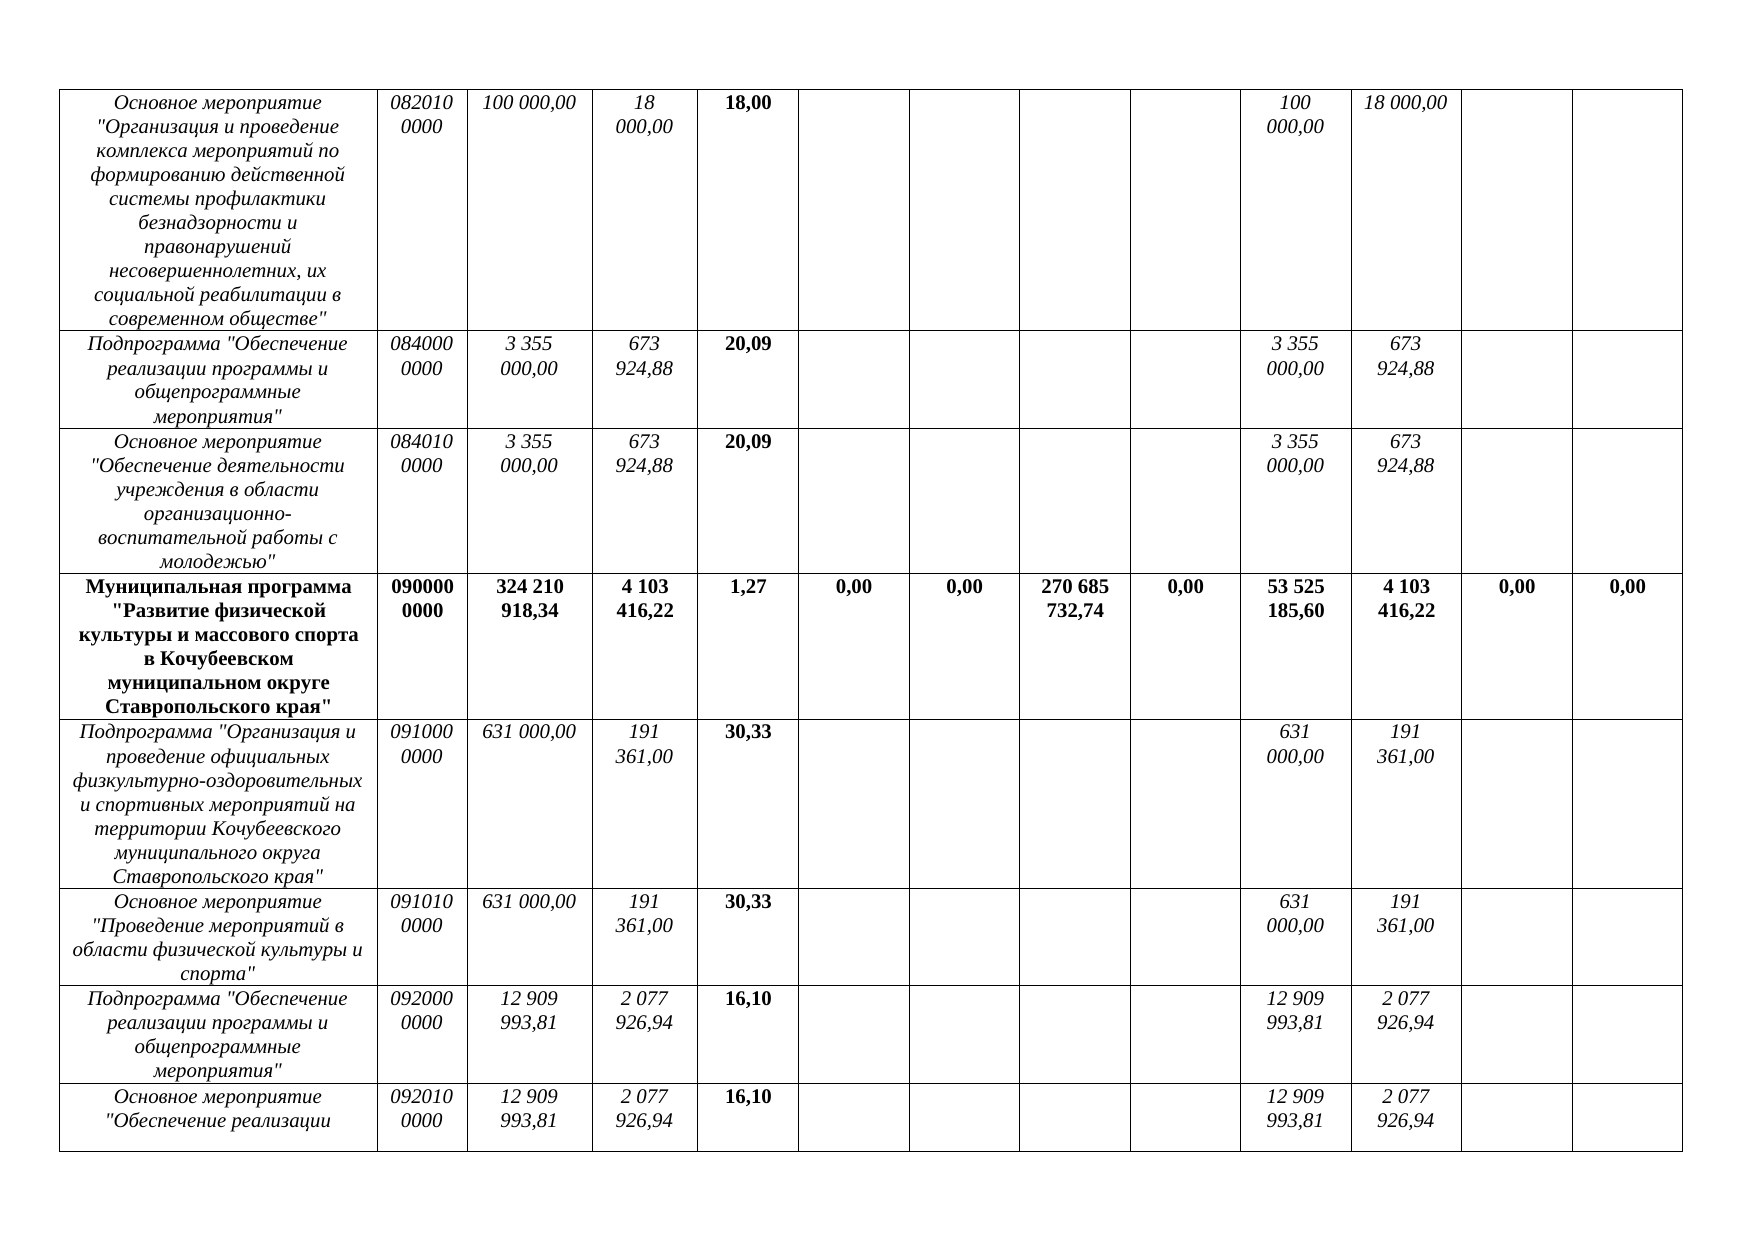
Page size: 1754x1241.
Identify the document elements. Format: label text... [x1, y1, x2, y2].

table_cell [1462, 720, 1572, 888]
table_cell [910, 1084, 1019, 1151]
table_cell [1020, 429, 1130, 573]
table_cell 18,00 [698, 90, 798, 330]
table_cell [1573, 90, 1682, 330]
table_cell [799, 429, 909, 573]
table_cell [1131, 986, 1240, 1082]
table_cell [799, 986, 909, 1082]
table_cell 18 000,00 [1352, 90, 1461, 330]
table_cell 0,00 [799, 574, 909, 718]
table_cell 2 077 926,94 [1352, 986, 1461, 1082]
table_cell 16,10 [698, 986, 798, 1082]
table_cell Подпрограмма "Обеспечение реализации программы и общепрограммные мероприятия" [60, 331, 377, 428]
table_cell [1020, 986, 1130, 1082]
table_cell 0,00 [1573, 574, 1682, 718]
table_cell 0,00 [1131, 574, 1240, 718]
table_cell 3 355 000,00 [1241, 429, 1351, 573]
table_cell 0840100000 [378, 429, 467, 573]
table_cell 2 077 926,94 [593, 1084, 697, 1151]
table_cell 2 077 926,94 [1352, 1084, 1461, 1151]
table_cell [799, 1084, 909, 1151]
table_cell [1573, 720, 1682, 888]
table_cell 3 355 000,00 [468, 331, 592, 428]
table_cell 191 361,00 [593, 889, 697, 985]
table_cell [1573, 889, 1682, 985]
table_cell 16,10 [698, 1084, 798, 1151]
table_cell [1131, 331, 1240, 428]
table_cell 0820100000 [378, 90, 467, 330]
table_cell [1020, 90, 1130, 330]
table_cell 270 685 732,74 [1020, 574, 1130, 718]
table_cell 631 000,00 [468, 889, 592, 985]
table_cell 0920100000 [378, 1084, 467, 1151]
table_cell 3 355 000,00 [1241, 331, 1351, 428]
table_cell 0910000000 [378, 720, 467, 888]
table_cell [910, 720, 1019, 888]
table_cell 1,27 [698, 574, 798, 718]
table_cell 324 210 918,34 [468, 574, 592, 718]
table_cell [1573, 986, 1682, 1082]
table_cell [1462, 986, 1572, 1082]
table_cell 12 909 993,81 [1241, 1084, 1351, 1151]
table_cell 20,09 [698, 331, 798, 428]
table_cell [910, 90, 1019, 330]
table_cell [910, 889, 1019, 985]
table_cell 0,00 [910, 574, 1019, 718]
table_cell [1131, 429, 1240, 573]
table_cell 0840000000 [378, 331, 467, 428]
table_cell [910, 331, 1019, 428]
table_cell 100 000,00 [468, 90, 592, 330]
table_cell 30,33 [698, 889, 798, 985]
table_cell Основное мероприятие "Организация и проведение комплекса мероприятий по формированию действенной системы профилактики безнадзорности и правонарушений несовершеннолетних, их социальной реабилитации в современном обществе" [60, 90, 377, 330]
table_cell [799, 90, 909, 330]
table_cell 100 000,00 [1241, 90, 1351, 330]
table_cell [799, 889, 909, 985]
table_cell 0910100000 [378, 889, 467, 985]
table_cell 631 000,00 [1241, 720, 1351, 888]
table_cell 673 924,88 [593, 429, 697, 573]
table_cell 0,00 [1462, 574, 1572, 718]
table_cell 12 909 993,81 [1241, 986, 1351, 1082]
table_cell [1131, 1084, 1240, 1151]
table_cell 53 525 185,60 [1241, 574, 1351, 718]
table_cell [1020, 889, 1130, 985]
table_cell 673 924,88 [593, 331, 697, 428]
table_cell Подпрограмма "Организация и проведение официальных физкультурно-оздоровительных и спортивных мероприятий на территории Кочубеевского муниципального округа Ставропольского края" [60, 720, 377, 888]
table_cell [1462, 889, 1572, 985]
table_cell [1573, 1084, 1682, 1151]
table_cell 191 361,00 [593, 720, 697, 888]
table_cell 673 924,88 [1352, 331, 1461, 428]
table_cell 12 909 993,81 [468, 1084, 592, 1151]
table_cell 12 909 993,81 [468, 986, 592, 1082]
table_cell [1020, 720, 1130, 888]
table_cell 631 000,00 [468, 720, 592, 888]
table_cell [1462, 1084, 1572, 1151]
table_cell [1573, 331, 1682, 428]
table_cell [1020, 1084, 1130, 1151]
table_cell [1131, 720, 1240, 888]
table_cell [1462, 90, 1572, 330]
table_cell 0900000000 [378, 574, 467, 718]
table_cell [1131, 889, 1240, 985]
table_cell 2 077 926,94 [593, 986, 697, 1082]
table_cell 0920000000 [378, 986, 467, 1082]
table_cell [1462, 429, 1572, 573]
table_cell 20,09 [698, 429, 798, 573]
table_cell [799, 720, 909, 888]
table_cell Муниципальная программа "Развитие физической культуры и массового спорта в Кочубеевском муниципальном округе Ставропольского края" [60, 574, 377, 718]
table_cell 4 103 416,22 [593, 574, 697, 718]
table_cell 631 000,00 [1241, 889, 1351, 985]
table_cell 4 103 416,22 [1352, 574, 1461, 718]
table_cell 191 361,00 [1352, 889, 1461, 985]
table_cell 30,33 [698, 720, 798, 888]
table_cell [1131, 90, 1240, 330]
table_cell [60, 1084, 377, 1151]
table_cell [910, 429, 1019, 573]
table_cell [799, 331, 909, 428]
table_cell [1573, 429, 1682, 573]
table_cell Основное мероприятие "Проведение мероприятий в области физической культуры и спорта" [60, 889, 377, 985]
table_cell Основное мероприятие "Обеспечение деятельности учреждения в области организационно-воспитательной работы с молодежью" [60, 429, 377, 573]
table_cell [910, 986, 1019, 1082]
table_cell 3 355 000,00 [468, 429, 592, 573]
table_cell 18 000,00 [593, 90, 697, 330]
table_cell Подпрограмма "Обеспечение реализации программы и общепрограммные мероприятия" [60, 986, 377, 1082]
table_cell [1462, 331, 1572, 428]
table_cell 673 924,88 [1352, 429, 1461, 573]
table_cell [1020, 331, 1130, 428]
table_cell 191 361,00 [1352, 720, 1461, 888]
